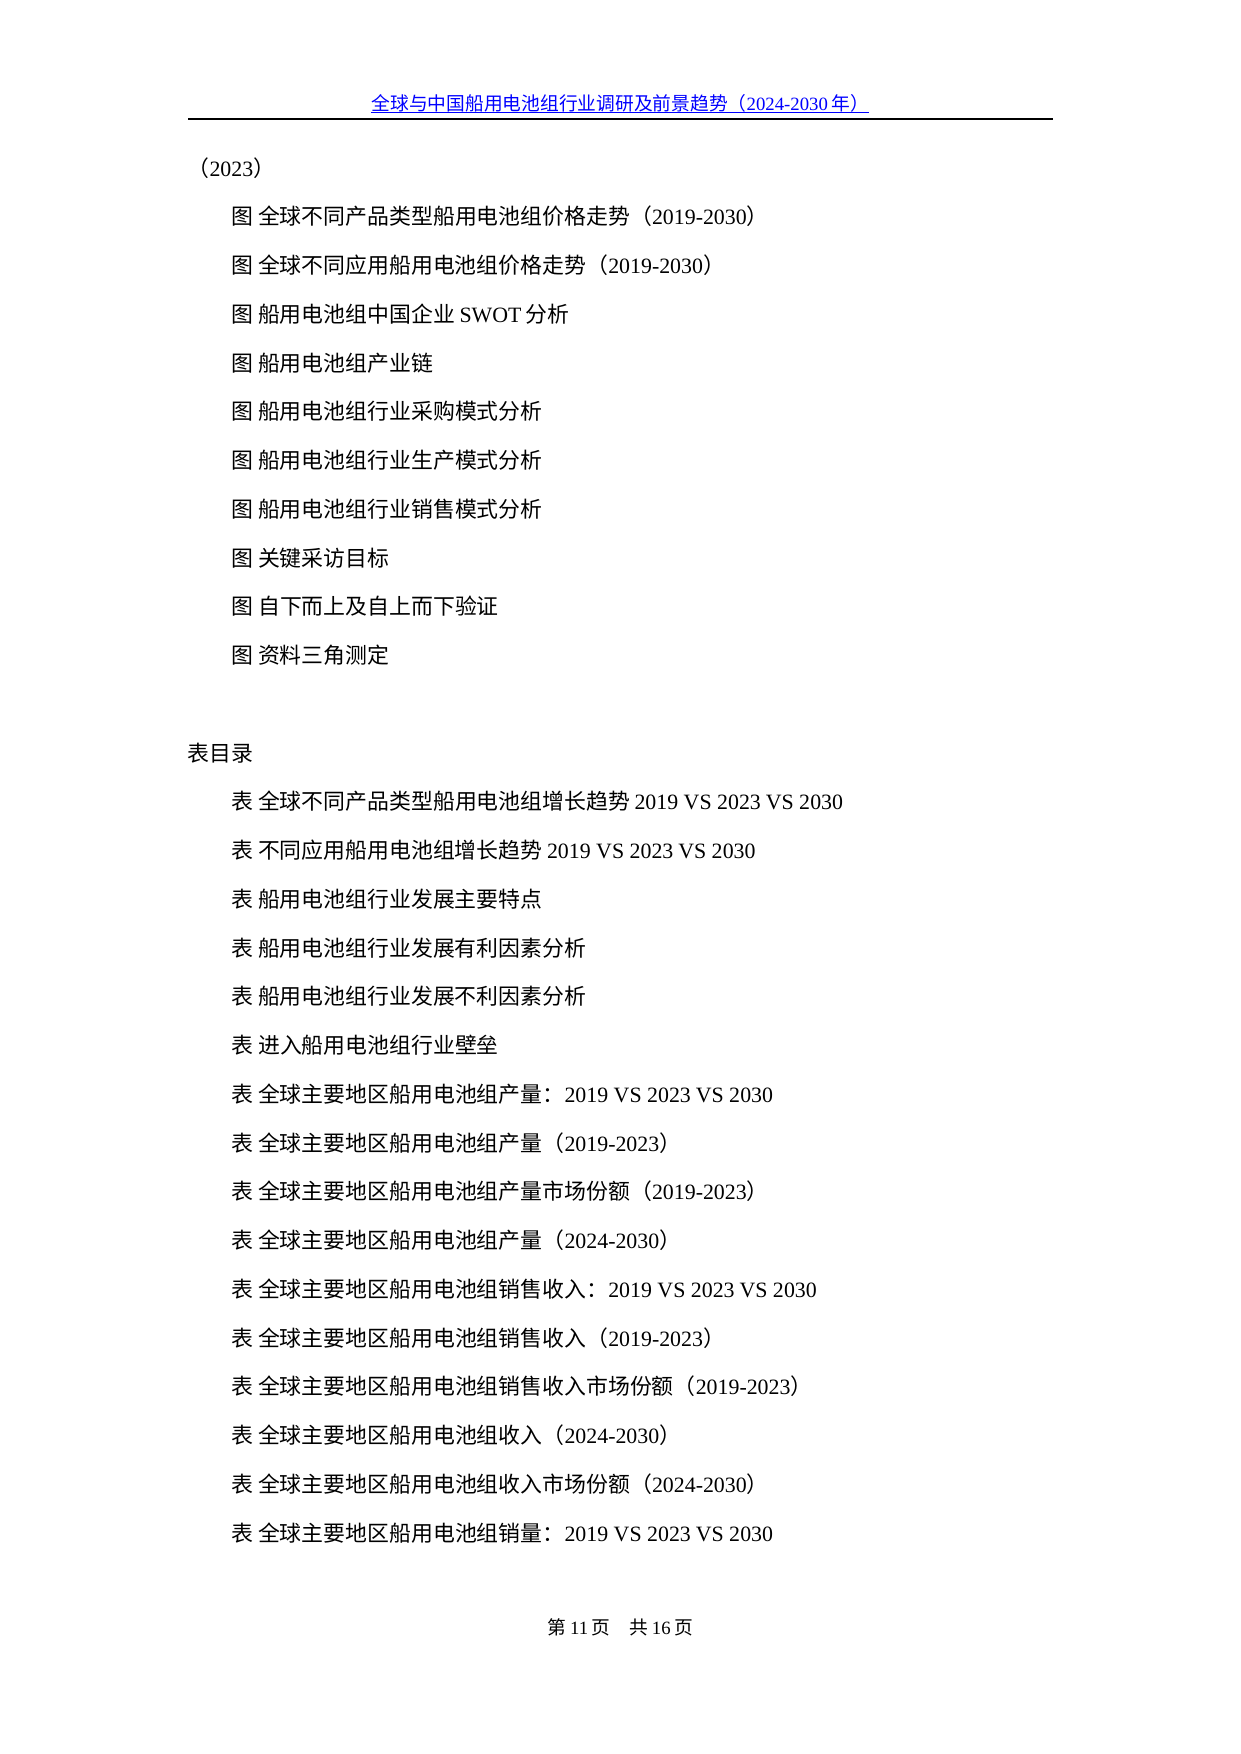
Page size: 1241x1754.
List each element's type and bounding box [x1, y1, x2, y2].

text [187, 150, 1053, 1548]
